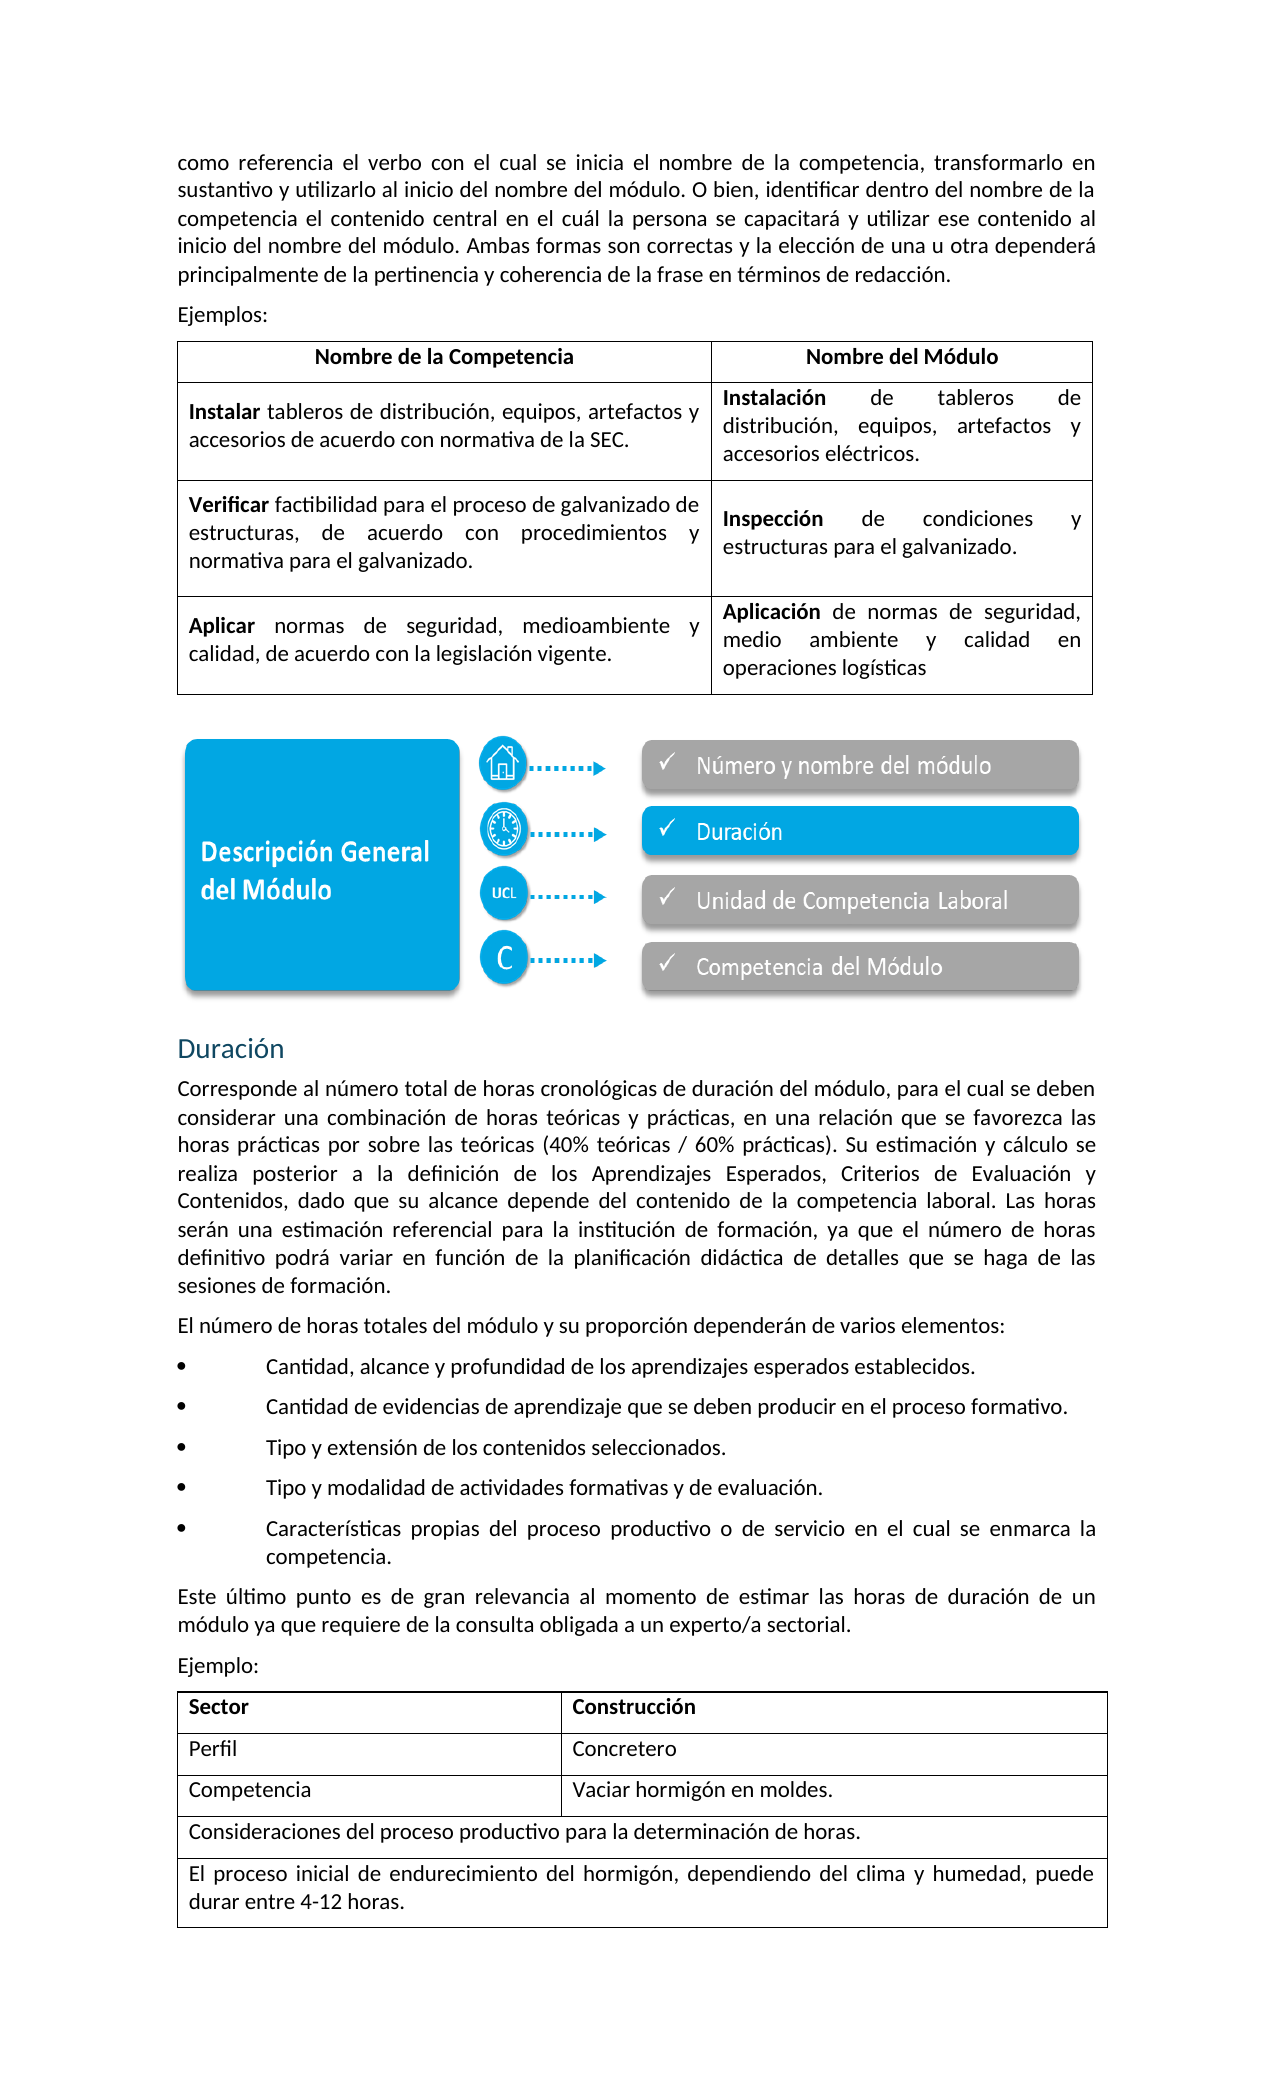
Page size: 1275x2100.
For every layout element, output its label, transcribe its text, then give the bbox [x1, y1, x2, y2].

table_cell Inspección de condiciones y estructuras para el galvanizado. [712, 481, 1092, 596]
table_cell Concretero [562, 1734, 1107, 1774]
list Cantidad de evidencias de aprendizaje que se deben producir en el proceso formativo. [177, 1392, 1098, 1420]
text El número de horas totales del módulo y su proporción dependerán de varios elementos: [177, 1311, 1098, 1339]
table_cell Instalación de tableros de distribución, equipos, artefactos y accesorios eléctricos. [712, 383, 1092, 480]
subtitle Duración [177, 1031, 1098, 1066]
text Corresponde al número total de horas cronológicas de duración del módulo, para el cual se deben considerar una combinación de horas teóricas y prácticas, en una relación que se favorezca las horas prácticas por sobre las teóricas (40% teóricas / 60% prácticas). Su estimación y cálculo se realiza posterior a la definición de los Aprendizajes Esperados, Criterios de Evaluación y Contenidos, dado que su alcance depende del contenido de la competencia laboral. Las horas serán una estimación referencial para la institución de formación, ya que el número de horas definitivo podrá variar en función de la planificación didáctica de detalles que se haga de las sesiones de formación. [177, 1074, 1098, 1299]
picture [177, 735, 1086, 1014]
table_cell Aplicar normas de seguridad, medioambiente y calidad, de acuerdo con la legislación vigente. [178, 597, 711, 693]
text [177, 148, 1098, 288]
text Ejemplos: [177, 300, 1098, 328]
table_header Sector [178, 1693, 561, 1733]
table_header Construcción [562, 1693, 1107, 1733]
table_header Nombre de la Competencia [178, 342, 711, 382]
table_cell Instalar tableros de distribución, equipos, artefactos y accesorios de acuerdo con normativa de la SEC. [178, 383, 711, 480]
list Características propias del proceso productivo o de servicio en el cual se enmarca la competencia. [177, 1514, 1098, 1570]
list Cantidad, alcance y profundidad de los aprendizajes esperados establecidos. [177, 1352, 1098, 1380]
text Ejemplo: [177, 1651, 1098, 1679]
table_cell Competencia [178, 1776, 561, 1816]
table_header Nombre del Módulo [712, 342, 1092, 382]
list Tipo y extensión de los contenidos seleccionados. [177, 1433, 1098, 1461]
table_cell Consideraciones del proceso productivo para la determinación de horas. [178, 1817, 1107, 1858]
table_cell Vaciar hormigón en moldes. [562, 1776, 1107, 1816]
table_cell Perfil [178, 1734, 561, 1774]
table_cell Aplicación de normas de seguridad, medio ambiente y calidad en operaciones logísticas [712, 597, 1092, 693]
text Este último punto es de gran relevancia al momento de estimar las horas de duración de un módulo ya que requiere de la consulta obligada a un experto/a sectorial. [177, 1582, 1098, 1638]
table_cell Verificar factibilidad para el proceso de galvanizado de estructuras, de acuerdo con procedimientos y normativa para el galvanizado. [178, 481, 711, 596]
list Tipo y modalidad de actividades formativas y de evaluación. [177, 1473, 1098, 1501]
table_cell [178, 1859, 1107, 1927]
